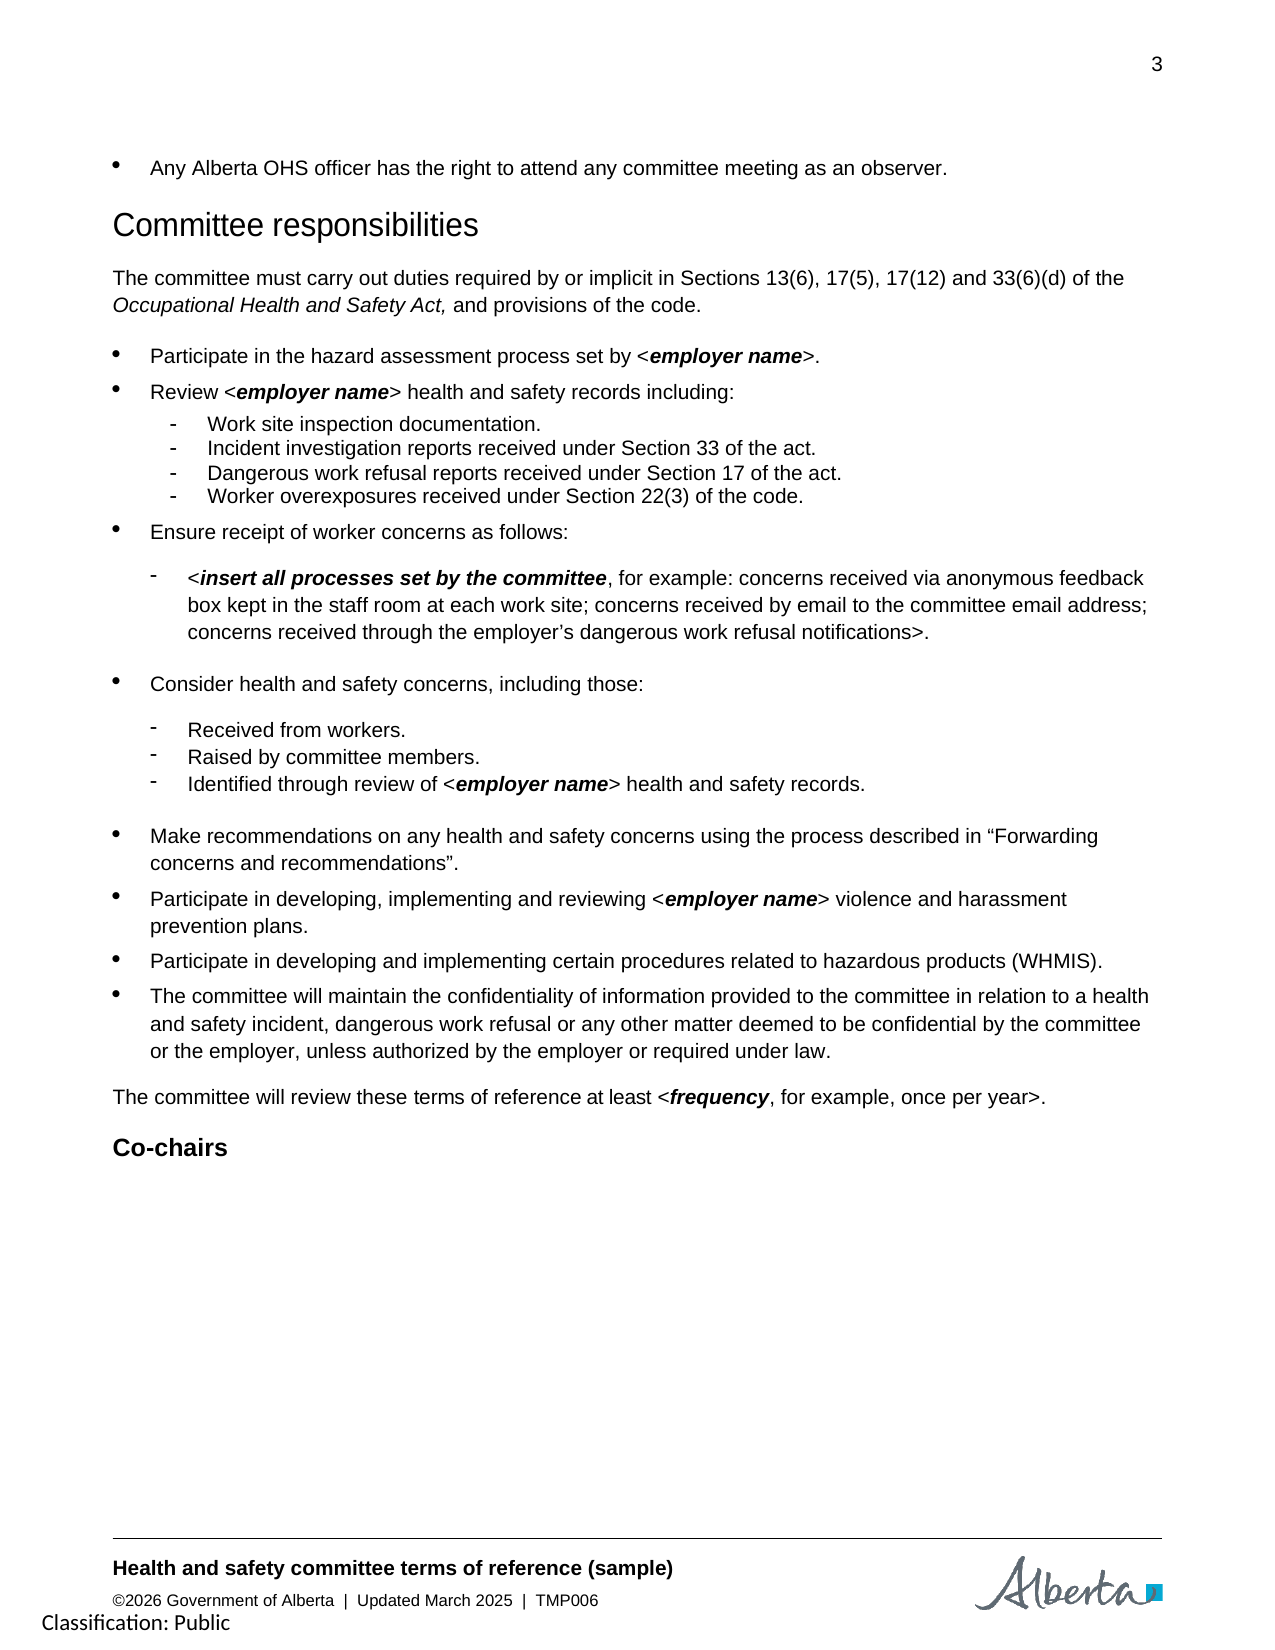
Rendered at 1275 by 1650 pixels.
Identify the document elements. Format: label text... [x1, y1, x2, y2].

text Worker overexposures received under Section 22(3) of the code. [169, 484, 1162, 508]
subtitle Co-chairs [112, 1133, 1162, 1162]
picture [975, 1556, 1163, 1610]
text Make recommendations on any health and safety concerns using the process described in “Forwarding concerns and recommendations”. [112, 821, 1162, 875]
text The committee will review these terms of reference at least <frequency, for example, once per year>. [112, 1081, 1162, 1108]
text The committee must carry out duties required by or implicit in Sections 13(6), 17(5), 17(12) and 33(6)(d) of the Occupational Health and Safety Act, and provisions of the code. [112, 262, 1162, 316]
text Any Alberta OHS officer has the right to attend any committee meeting as an observer. [112, 153, 1162, 180]
subtitle Committee responsibilities [112, 205, 1162, 243]
list Raised by committee members. [150, 742, 1162, 769]
list <insert all processes set by the committee, for example: concerns received via anonymous feedback box kept in the staff room at each work site; concerns received by email to the committee email address; concerns received through the employer’s dangerous work refusal notifications>. [150, 563, 1162, 644]
text Participate in developing, implementing and reviewing <employer name> violence and harassment prevention plans. [112, 883, 1162, 938]
text Dangerous work refusal reports received under Section 17 of the act. [169, 460, 1162, 484]
text Incident investigation reports received under Section 33 of the act. [169, 436, 1162, 460]
list Received from workers. [150, 715, 1162, 742]
text Participate in the hazard assessment process set by <employer name>. [112, 341, 1162, 368]
text Participate in developing and implementing certain procedures related to hazardous products (WHMIS). [112, 946, 1162, 973]
text The committee will maintain the confidentiality of information provided to the committee in relation to a health and safety incident, dangerous work refusal or any other matter deemed to be confidential by the committee or the employer, unless authorized by the employer or required under law. [112, 981, 1162, 1063]
list Identified through review of <employer name> health and safety records. [150, 769, 1162, 796]
text Review <employer name> health and safety records including: [112, 377, 1162, 404]
text Work site inspection documentation. [169, 412, 1162, 436]
text Ensure receipt of worker concerns as follows: [112, 517, 1162, 544]
text Consider health and safety concerns, including those: [112, 669, 1162, 696]
